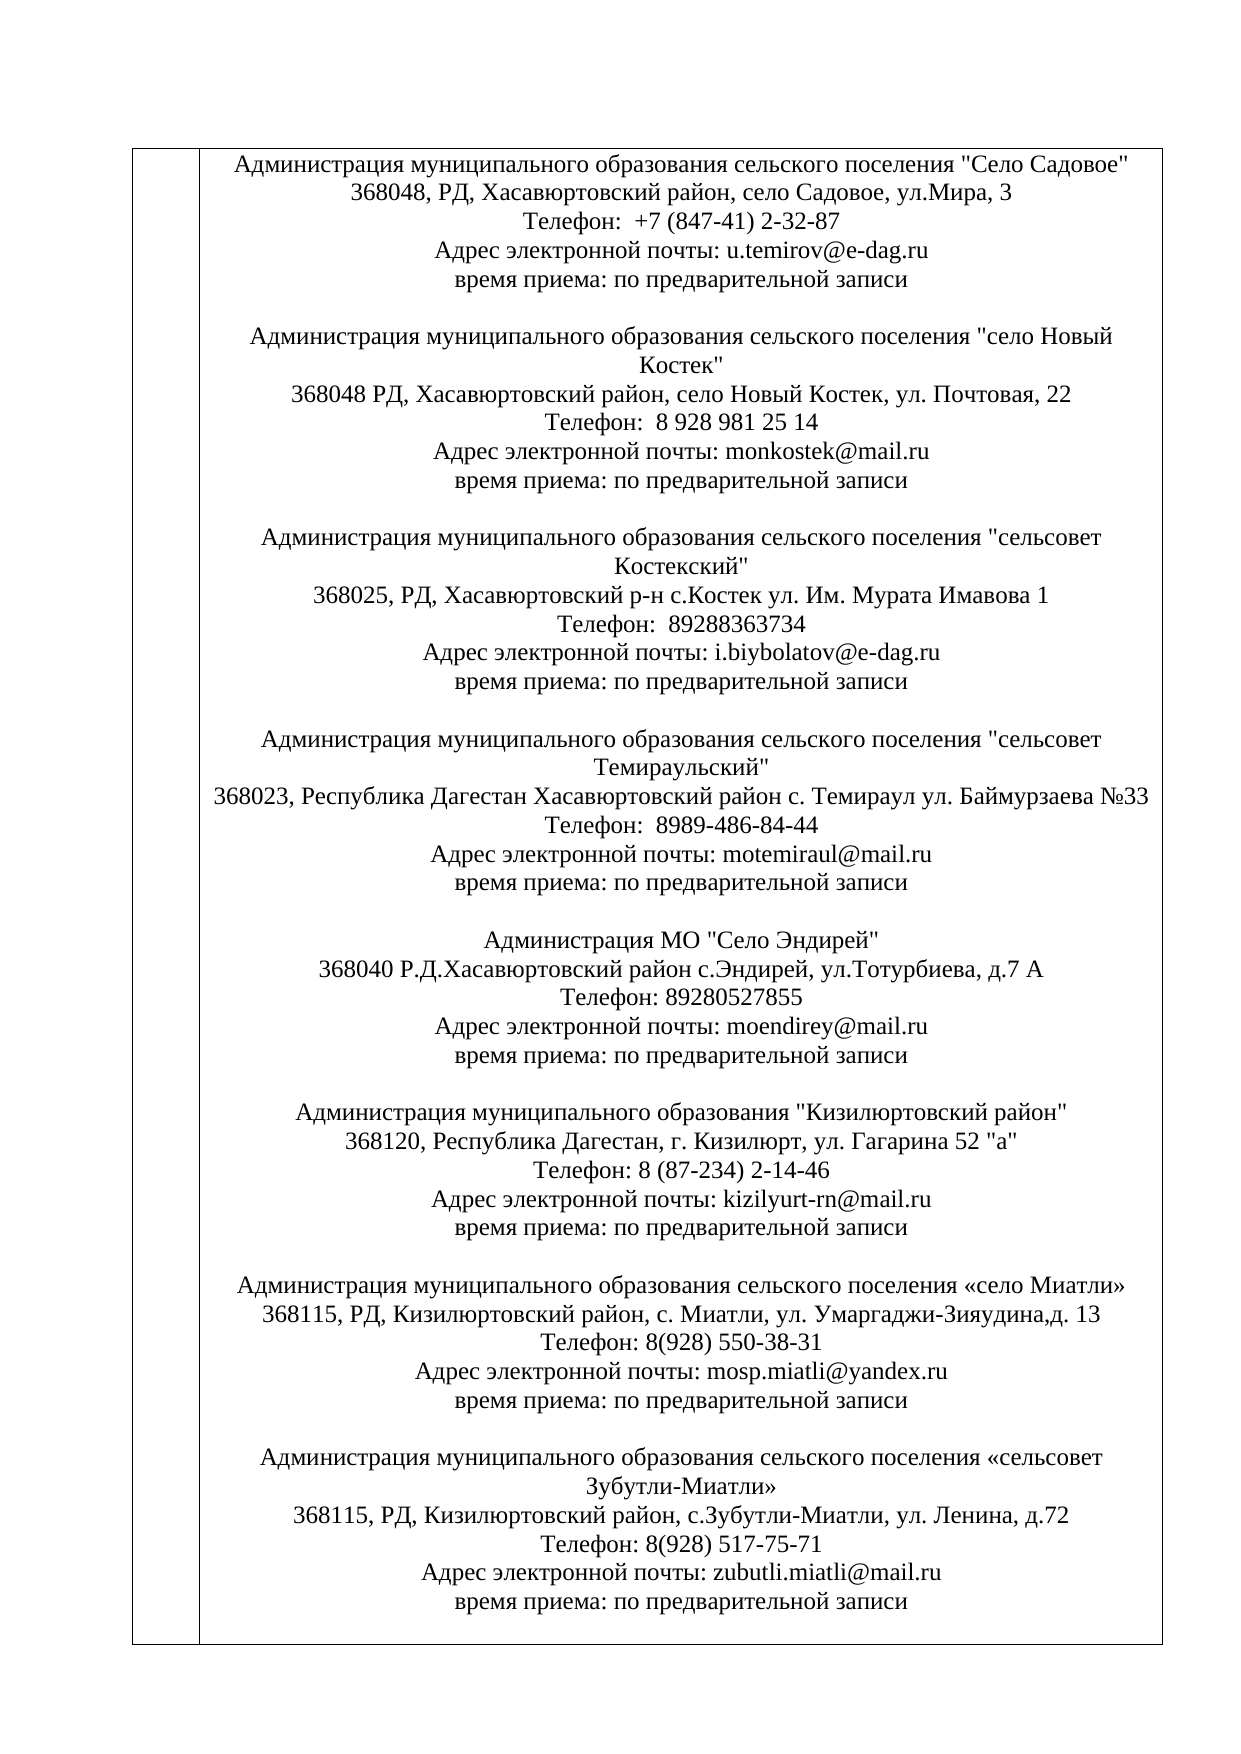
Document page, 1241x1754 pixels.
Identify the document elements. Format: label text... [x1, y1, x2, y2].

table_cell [200, 149, 1162, 1644]
table_cell 4 [133, 149, 199, 1644]
